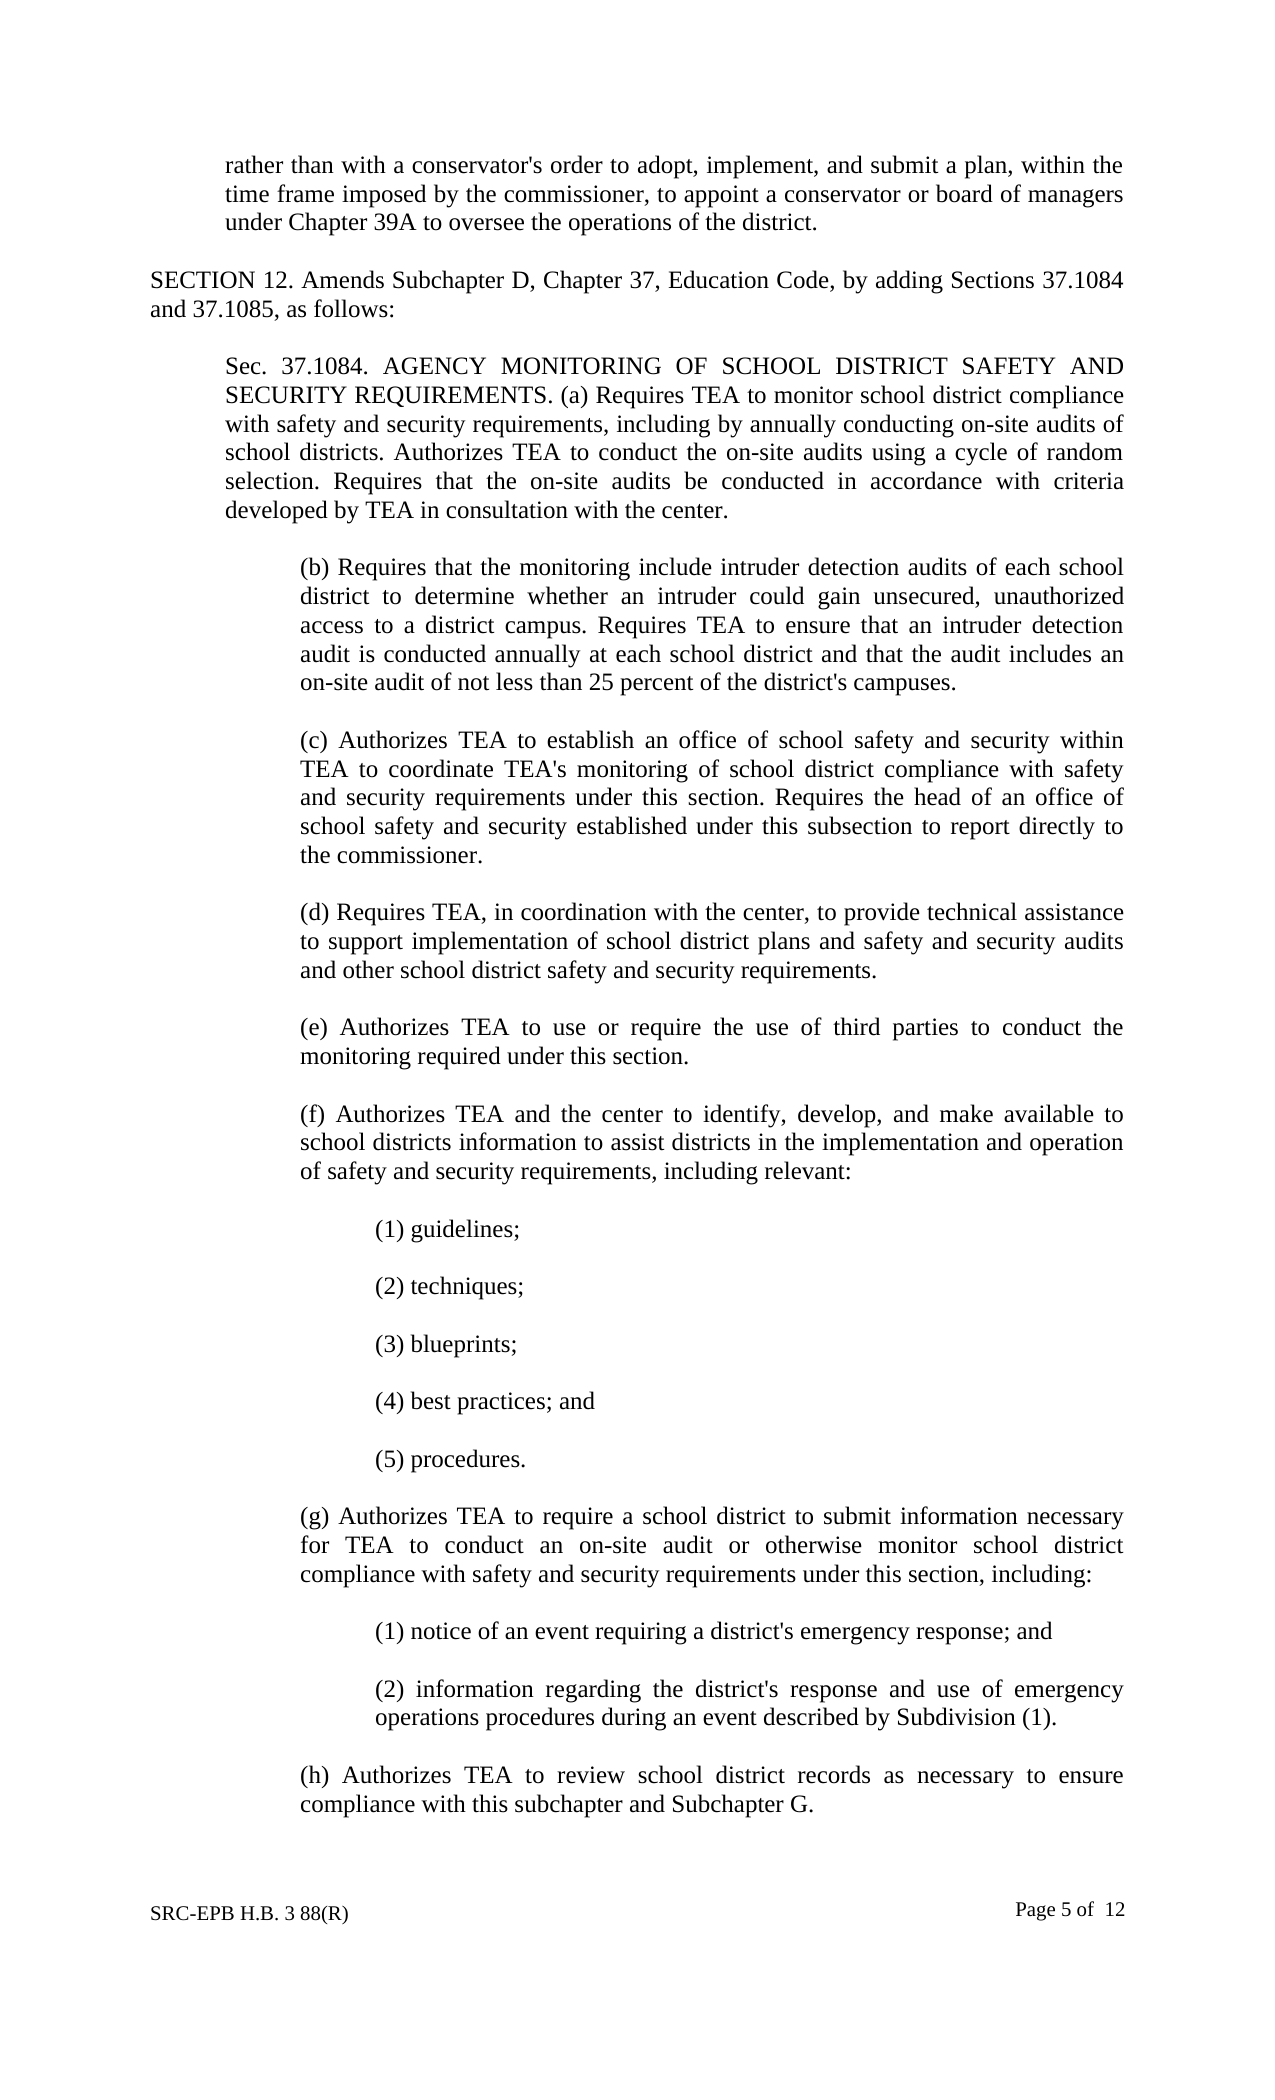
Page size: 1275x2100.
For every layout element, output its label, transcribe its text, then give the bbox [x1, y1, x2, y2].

text (1) notice of an event requiring a district's emergency response; and [375, 1616, 1125, 1645]
text (4) best practices; and [375, 1386, 1125, 1415]
text (b) Requires that the monitoring include intruder detection audits of each school district to determine whether an intruder could gain unsecured, unauthorized access to a district campus. Requires TEA to ensure that an intruder detection audit is conducted annually at each school district and that the audit includes an on-site audit of not less than 25 percent of the district's campuses. [300, 552, 1125, 696]
text (1) guidelines; [375, 1214, 1125, 1242]
text (3) blueprints; [375, 1329, 1125, 1357]
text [225, 150, 1125, 236]
text (f) Authorizes TEA and the center to identify, develop, and make available to school districts information to assist districts in the implementation and operation of safety and security requirements, including relevant: [300, 1099, 1125, 1185]
text (2) techniques; [375, 1271, 1125, 1300]
text (5) procedures. [375, 1444, 1125, 1472]
text (c) Authorizes TEA to establish an office of school safety and security within TEA to coordinate TEA's monitoring of school district compliance with safety and security requirements under this section. Requires the head of an office of school safety and security established under this subsection to report directly to the commissioner. [300, 725, 1125, 869]
text Sec. 37.1084. AGENCY MONITORING OF SCHOOL DISTRICT SAFETY AND SECURITY REQUIREMENTS. (a) Requires TEA to monitor school district compliance with safety and security requirements, including by annually conducting on-site audits of school districts. Authorizes TEA to conduct the on-site audits using a cycle of random selection. Requires that the on-site audits be conducted in accordance with criteria developed by TEA in consultation with the center. [225, 351, 1125, 524]
text (d) Requires TEA, in coordination with the center, to provide technical assistance to support implementation of school district plans and safety and security audits and other school district safety and security requirements. [300, 897, 1125, 984]
text (g) Authorizes TEA to require a school district to submit information necessary for TEA to conduct an on-site audit or otherwise monitor school district compliance with safety and security requirements under this section, including: [300, 1501, 1125, 1587]
text (2) information regarding the district's response and use of emergency operations procedures during an event described by Subdivision (1). [375, 1674, 1125, 1731]
text SECTION 12. Amends Subchapter D, Chapter 37, Education Code, by adding Sections 37.1084 and 37.1085, as follows: [150, 265, 1125, 322]
text (h) Authorizes TEA to review school district records as necessary to ensure compliance with this subchapter and Subchapter G. [300, 1760, 1125, 1817]
text (e) Authorizes TEA to use or require the use of third parties to conduct the monitoring required under this section. [300, 1012, 1125, 1070]
